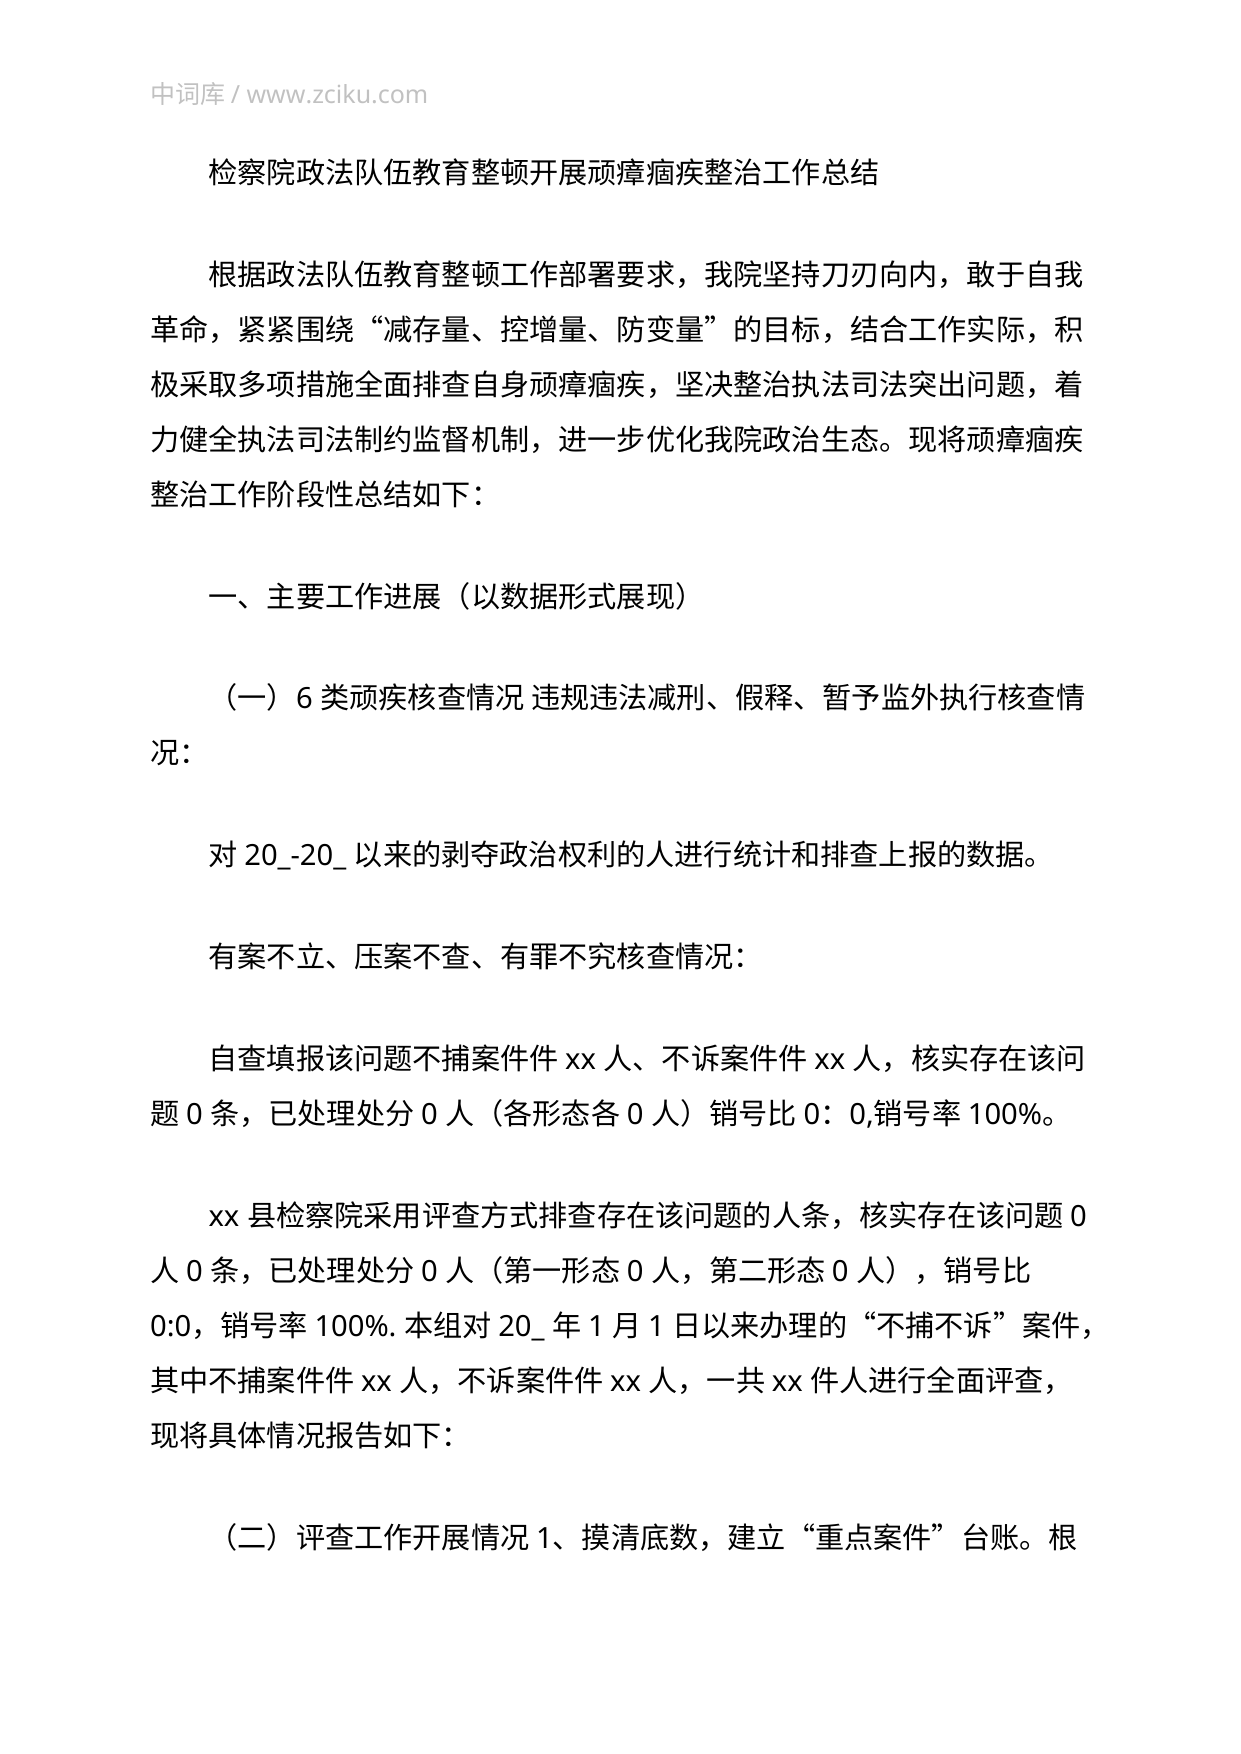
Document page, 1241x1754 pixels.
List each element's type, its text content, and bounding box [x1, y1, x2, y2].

text 一、主要工作进展（以数据形式展现） [150, 573, 1090, 615]
text 根据政法队伍教育整顿工作部署要求，我院坚持刀刃向内，敢于自我革命，紧紧围绕“减存量、控增量、防变量”的目标，结合工作实际，积极采取多项措施全面排查自身顽瘴痼疾，坚决整治执法司法突出问题，着力健全执法司法制约监督机制，进一步优化我院政治生态。现将顽瘴痼疾整治工作阶段性总结如下： [150, 252, 1090, 514]
text 自查填报该问题不捕案件件 xx 人、不诉案件件 xx 人，核实存在该问题 0 条，已处理处分 0 人（各形态各 0 人）销号比 0：0,销号率 100%。 [150, 1035, 1090, 1133]
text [150, 1514, 1090, 1557]
text 有案不立、压案不查、有罪不究核查情况： [150, 934, 1090, 976]
text 检察院政法队伍教育整顿开展顽瘴痼疾整治工作总结 [150, 150, 1090, 192]
text （一）6 类顽疾核查情况 违规违法减刑、假释、暂予监外执行核查情况： [150, 675, 1090, 772]
text 对 20_-20_ 以来的剥夺政治权利的人进行统计和排查上报的数据。 [150, 832, 1090, 874]
text xx 县检察院采用评查方式排查存在该问题的人条，核实存在该问题 0 人 0 条，已处理处分 0 人（第一形态 0 人，第二形态0 人），销号比 0:0，销号率 100%. 本组对 20_ 年 1 月 1 日以来办理的“不捕不诉”案件，其中不捕案件件 xx 人，不诉案件件 xx 人，一共 xx 件人进行全面评查，现将具体情况报告如下： [150, 1192, 1090, 1455]
